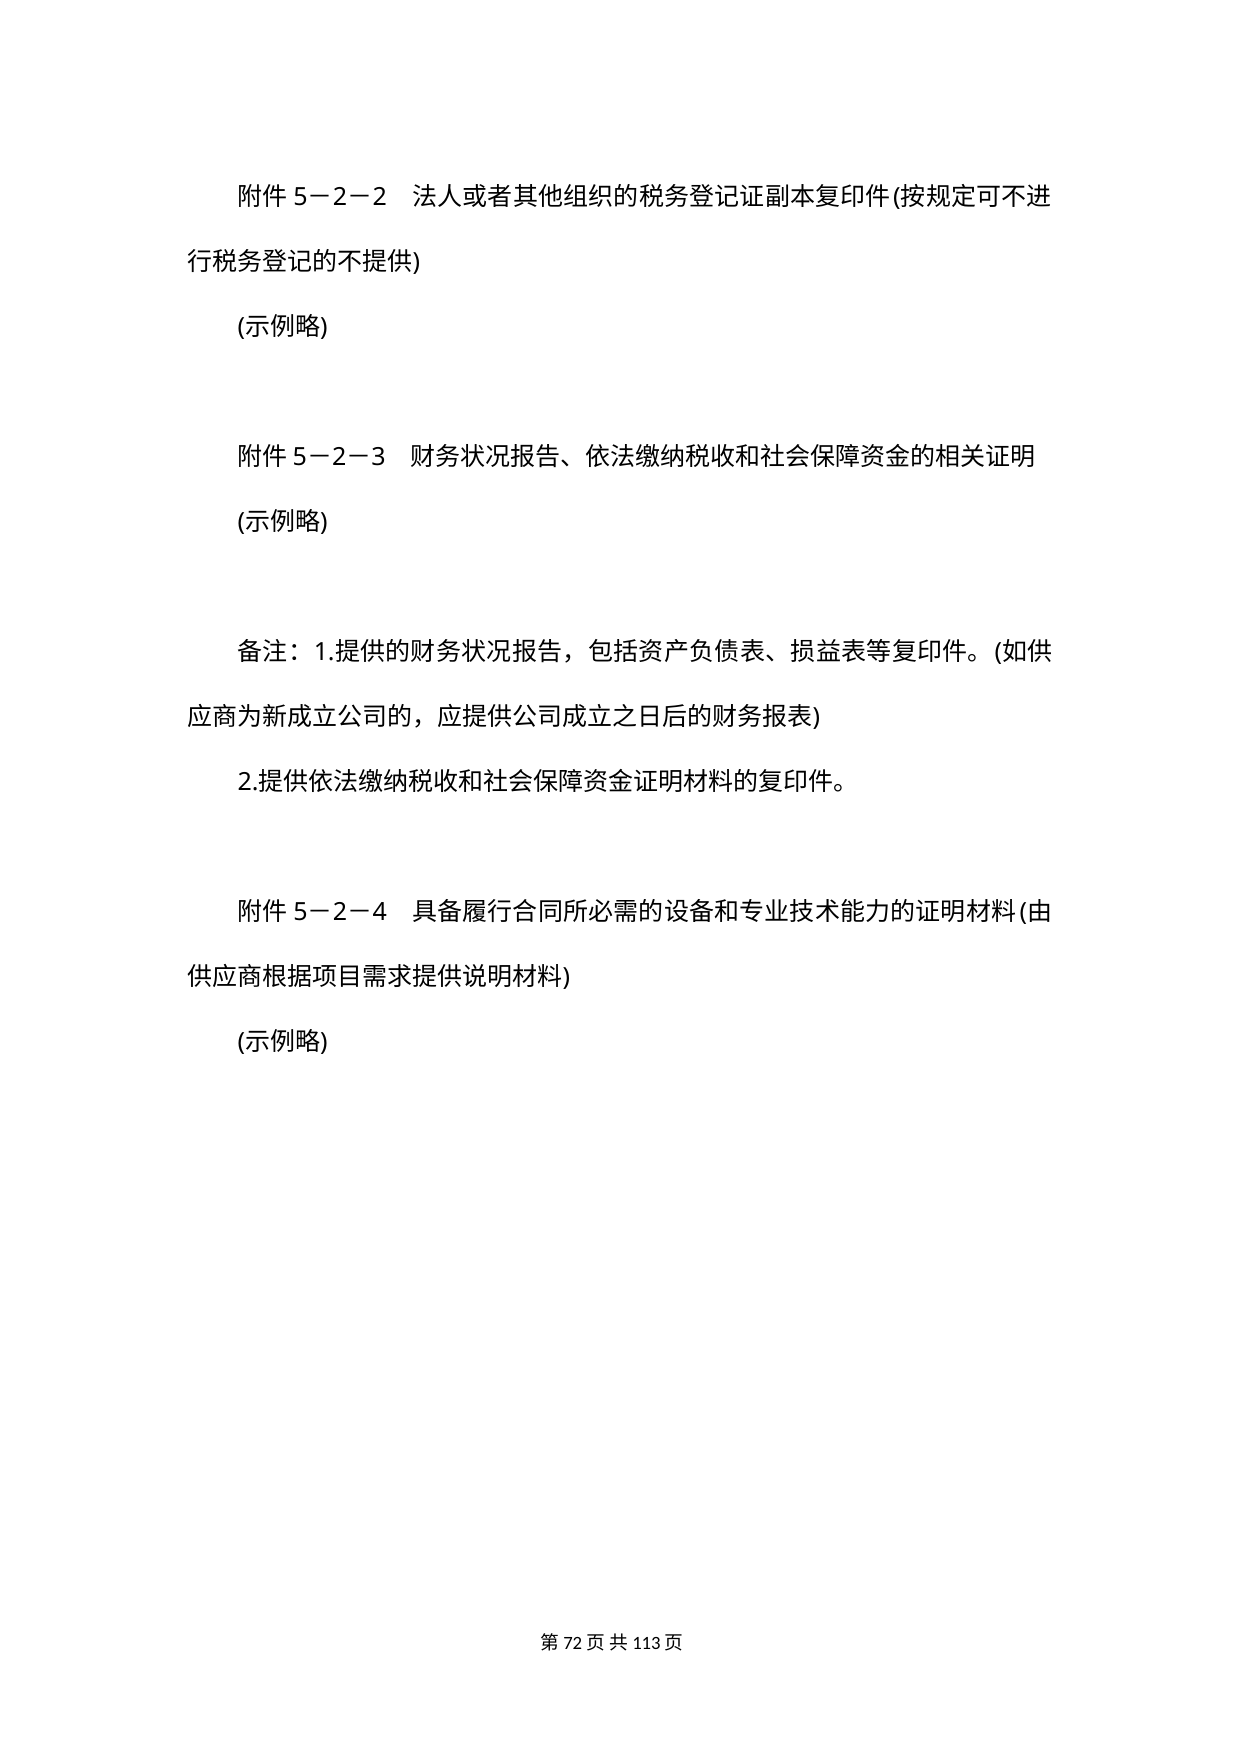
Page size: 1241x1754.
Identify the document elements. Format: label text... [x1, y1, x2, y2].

text 备注：1.提供的财务状况报告，包括资产负债表、损益表等复印件。(如供应商为新成立公司的，应提供公司成立之日后的财务报表) [187, 617, 1053, 747]
text 2.提供依法缴纳税收和社会保障资金证明材料的复印件。 [187, 747, 1053, 812]
text (示例略) [187, 1007, 1053, 1072]
text 附件5－2－2 法人或者其他组织的税务登记证副本复印件(按规定可不进行税务登记的不提供) [187, 162, 1053, 292]
text 附件5－2－3 财务状况报告、依法缴纳税收和社会保障资金的相关证明 [187, 422, 1053, 487]
text 附件5－2－4 具备履行合同所必需的设备和专业技术能力的证明材料(由供应商根据项目需求提供说明材料) [187, 877, 1053, 1007]
text (示例略) [187, 487, 1053, 552]
text (示例略) [187, 292, 1053, 357]
